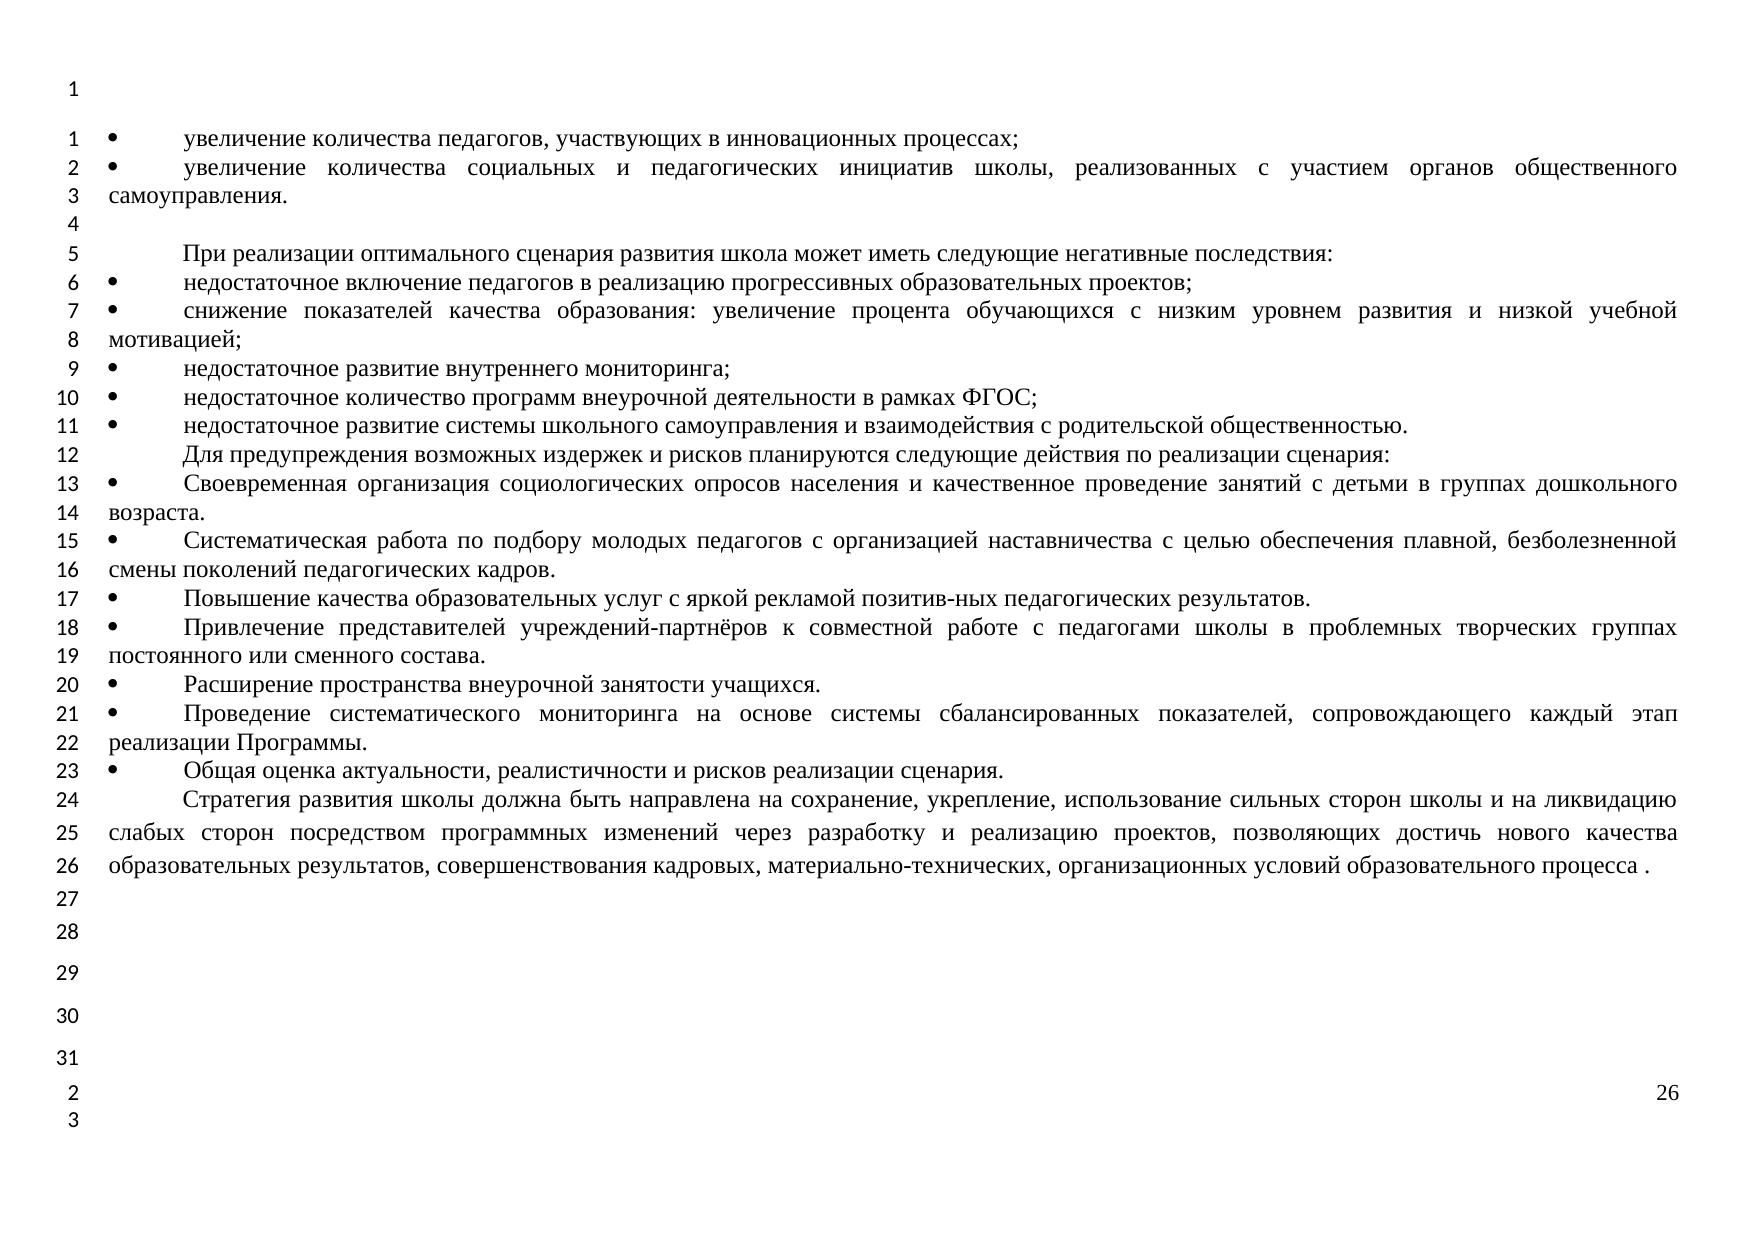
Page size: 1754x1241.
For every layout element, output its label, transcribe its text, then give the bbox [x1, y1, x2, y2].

list Систематическая работа по подбору молодых педагогов с организацией наставничества с целью обеспечения плавной, безболезненной смены поколений педагогических кадров. [108, 525, 1679, 583]
text Стратегия развития школы должна быть направлена на сохранение, укрепление, использование сильных сторон школы и на ликвидацию слабых сторон посредством программных изменений через разработку и реализацию проектов, позволяющих достичь нового качества образовательных результатов, совершенствования кадровых, материально-технических, организационных условий образовательного процесса . [108, 784, 1679, 879]
list увеличение количества педагогов, участвующих в инновационных процессах; [108, 123, 1679, 152]
list Расширение пространства внеурочной занятости учащихся. [108, 669, 1679, 698]
text Для предупреждения возможных издержек и рисков планируются следующие действия по реализации сценария: [108, 439, 1679, 468]
list недостаточное развитие системы школьного самоуправления и взаимодействия с родительской общественностью. [108, 410, 1679, 439]
list Проведение систематического мониторинга на основе системы сбалансированных показателей, сопровождающего каждый этап реализации Программы. [108, 698, 1679, 755]
text При реализации оптимального сценария развития школа может иметь следующие негативные последствия: [108, 238, 1679, 267]
list недостаточное включение педагогов в реализацию прогрессивных образовательных проектов; [108, 267, 1679, 295]
list Привлечение представителей учреждений-партнёров к совместной работе с педагогами школы в проблемных творческих группах постоянного или сменного состава. [108, 612, 1679, 669]
list Повышение качества образовательных услуг с яркой рекламой позитив-ных педагогических результатов. [108, 583, 1679, 612]
list Общая оценка актуальности, реалистичности и рисков реализации сценария. [108, 755, 1679, 784]
list снижение показателей качества образования: увеличение процента обучающихся с низким уровнем развития и низкой учебной мотивацией; [108, 295, 1679, 353]
list недостаточное развитие внутреннего мониторинга; [108, 353, 1679, 382]
list Своевременная организация социологических опросов населения и качественное проведение занятий с детьми в группах дошкольного возраста. [108, 468, 1679, 525]
list недостаточное количество программ внеурочной деятельности в рамках ФГОС; [108, 382, 1679, 410]
list увеличение количества социальных и педагогических инициатив школы, реализованных с участием органов общественного самоуправления. [108, 152, 1679, 209]
